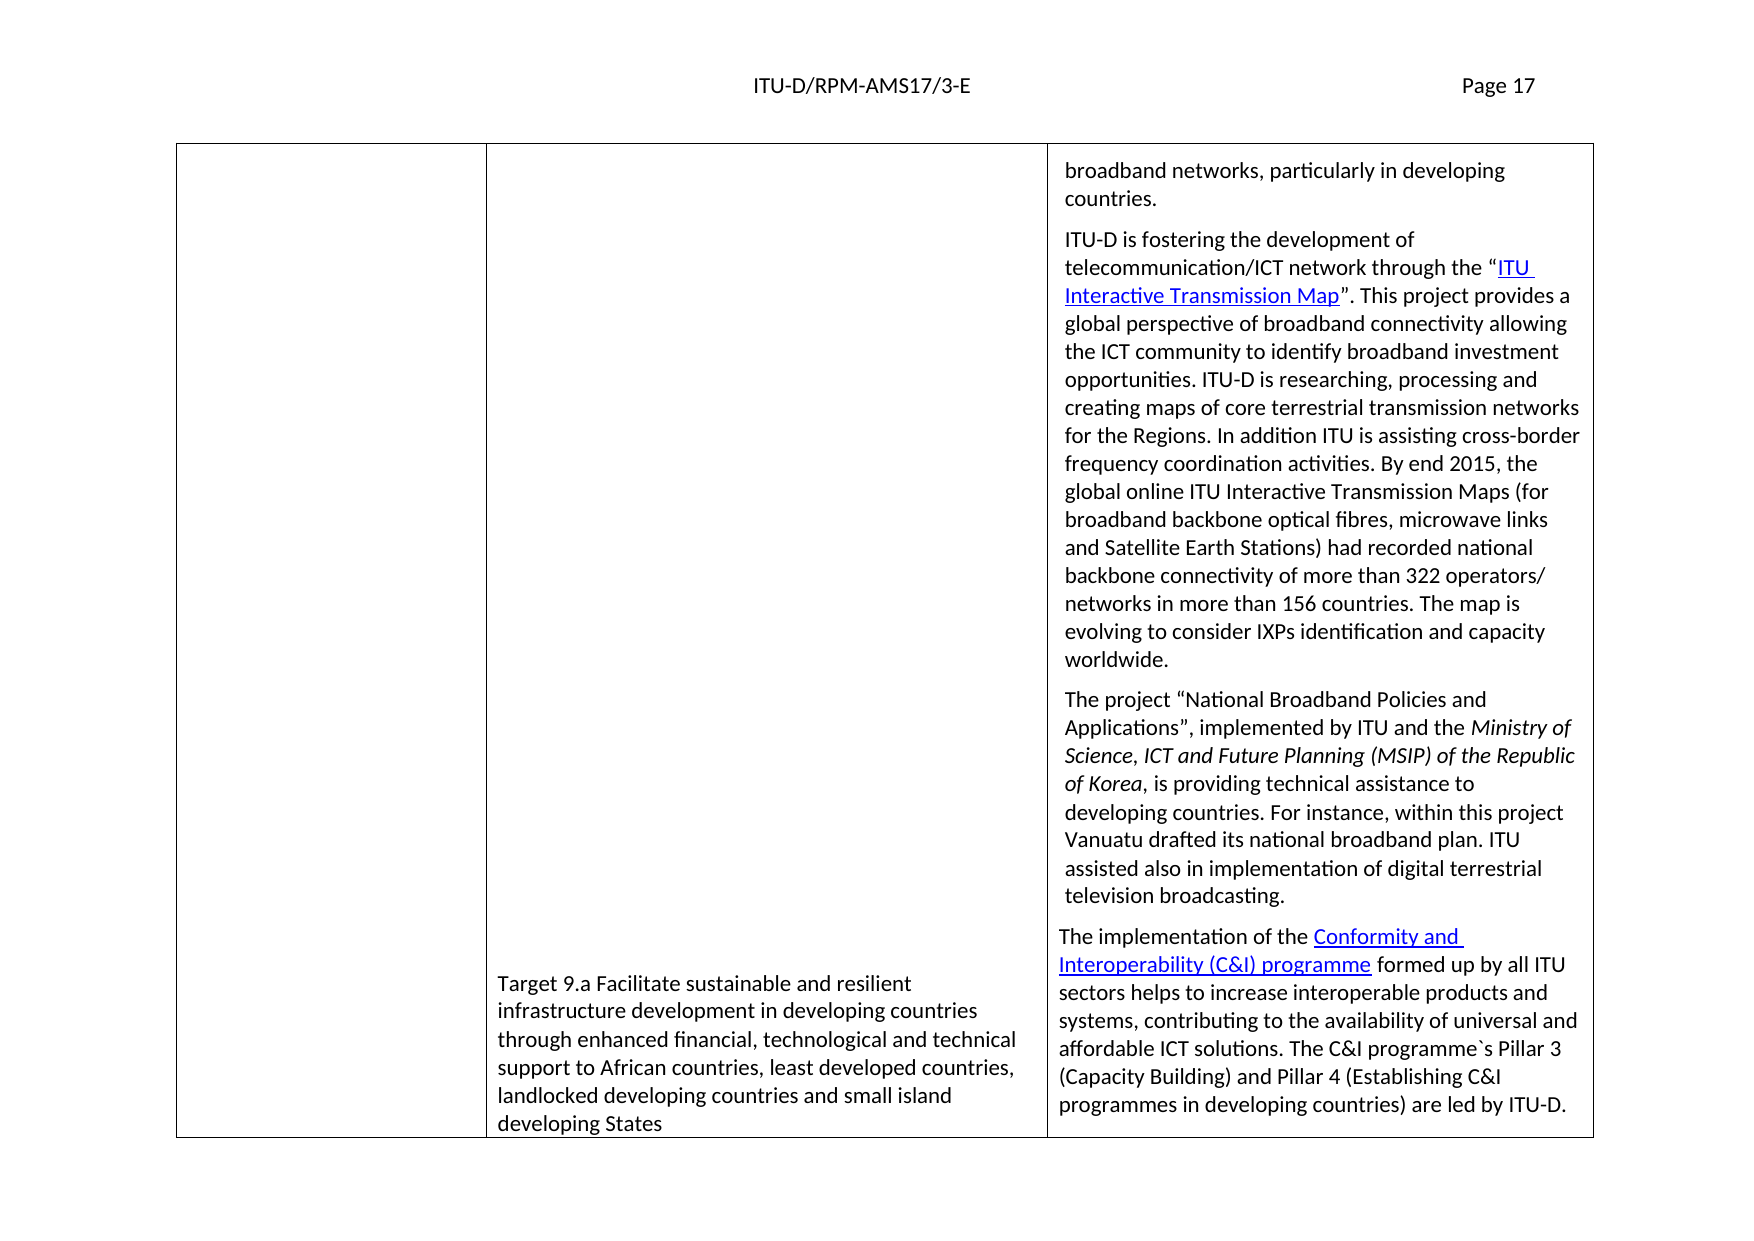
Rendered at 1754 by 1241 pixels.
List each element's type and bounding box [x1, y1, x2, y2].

table_cell [177, 144, 486, 1137]
table_cell [1048, 144, 1593, 1137]
table_cell [487, 144, 1047, 1137]
